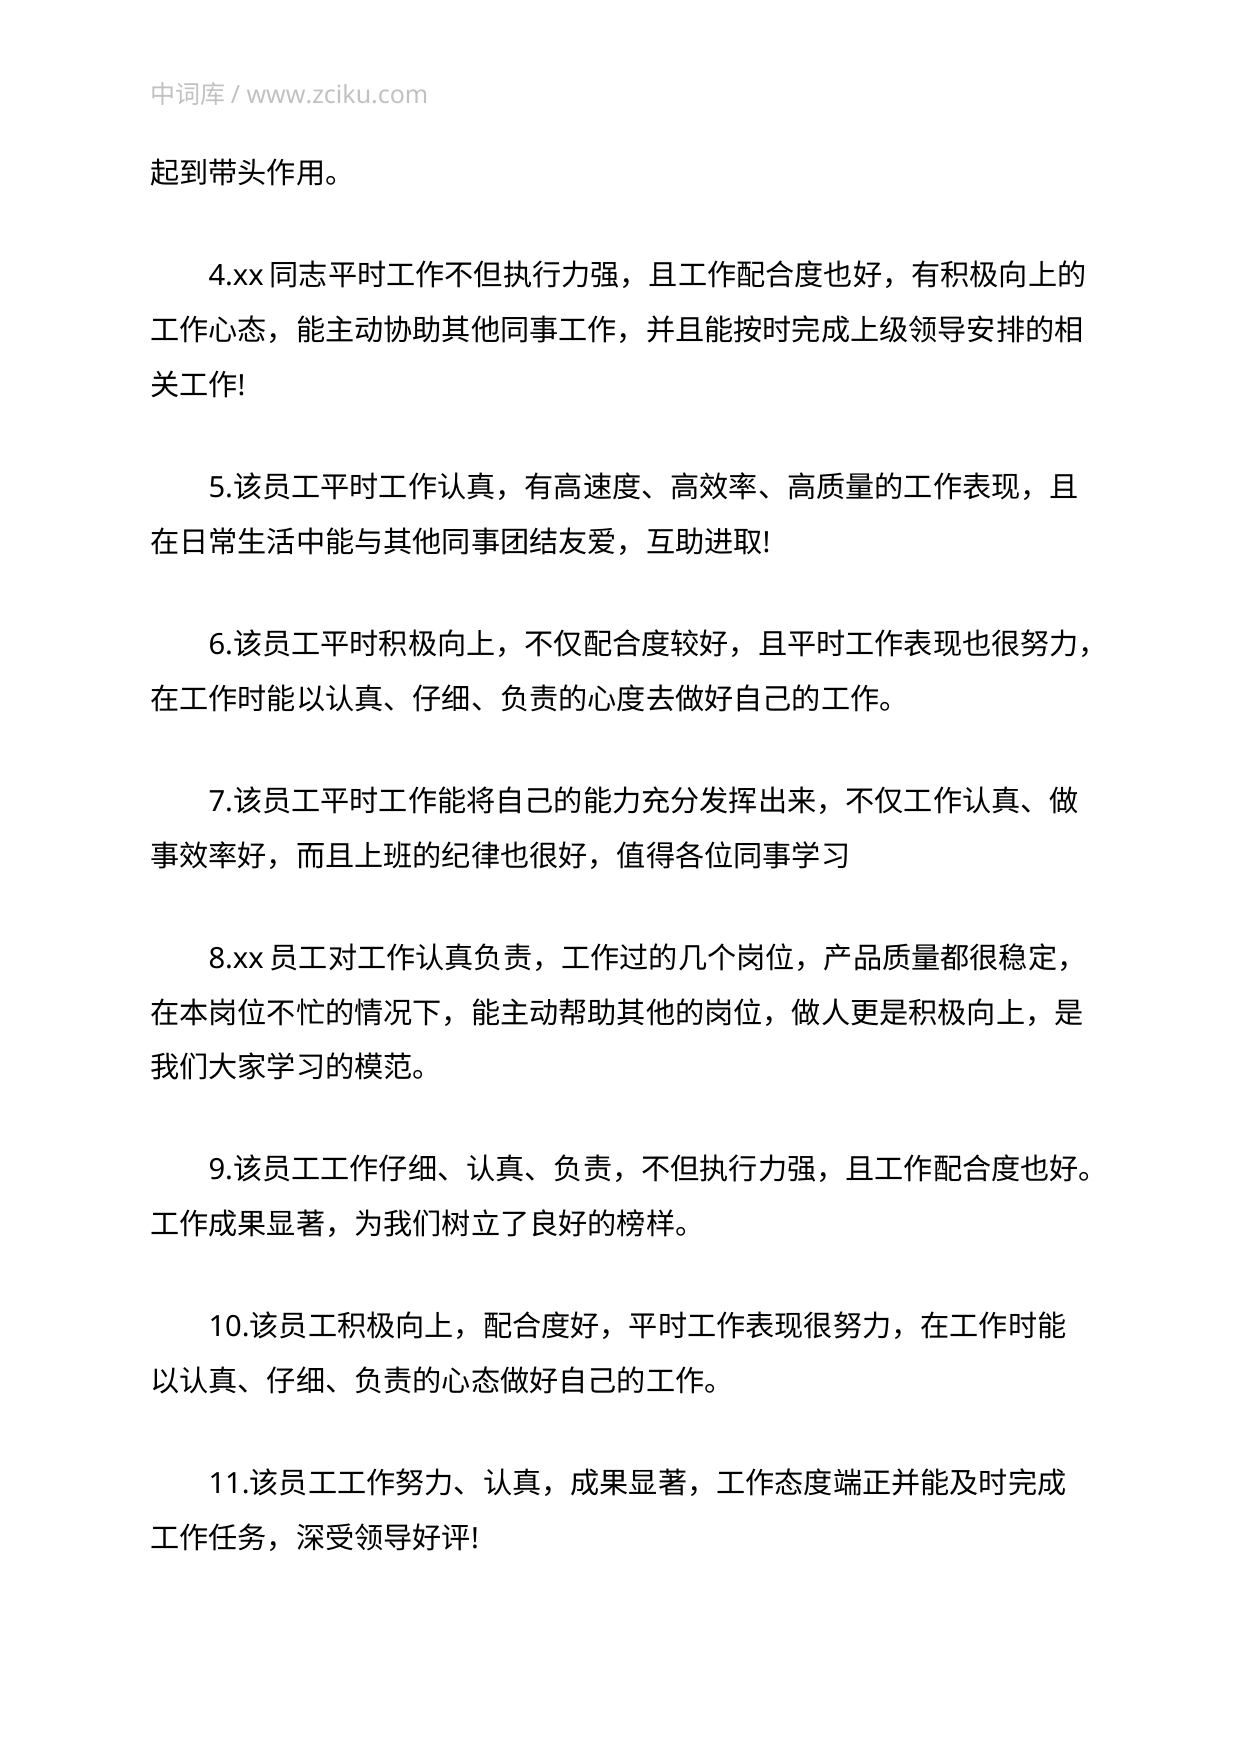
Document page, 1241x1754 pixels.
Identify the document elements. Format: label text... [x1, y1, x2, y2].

text 5.该员工平时工作认真，有高速度、高效率、高质量的工作表现，且在日常生活中能与其他同事团结友爱，互助进取! [150, 464, 1090, 561]
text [150, 150, 1090, 192]
text 10.该员工积极向上，配合度好，平时工作表现很努力，在工作时能以认真、仔细、负责的心态做好自己的工作。 [150, 1303, 1090, 1400]
text 7.该员工平时工作能将自己的能力充分发挥出来，不仅工作认真、做事效率好，而且上班的纪律也很好，值得各位同事学习 [150, 777, 1090, 875]
text 6.该员工平时积极向上，不仅配合度较好，且平时工作表现也很努力，在工作时能以认真、仔细、负责的心度去做好自己的工作。 [150, 621, 1090, 718]
text 4.xx同志平时工作不但执行力强，且工作配合度也好，有积极向上的工作心态，能主动协助其他同事工作，并且能按时完成上级领导安排的相关工作! [150, 252, 1090, 404]
text 9.该员工工作仔细、认真、负责，不但执行力强，且工作配合度也好。工作成果显著，为我们树立了良好的榜样。 [150, 1146, 1090, 1243]
text 11.该员工工作努力、认真，成果显著，工作态度端正并能及时完成工作任务，深受领导好评! [150, 1459, 1090, 1557]
text 8.xx员工对工作认真负责，工作过的几个岗位，产品质量都很稳定，在本岗位不忙的情况下，能主动帮助其他的岗位，做人更是积极向上，是我们大家学习的模范。 [150, 934, 1090, 1086]
